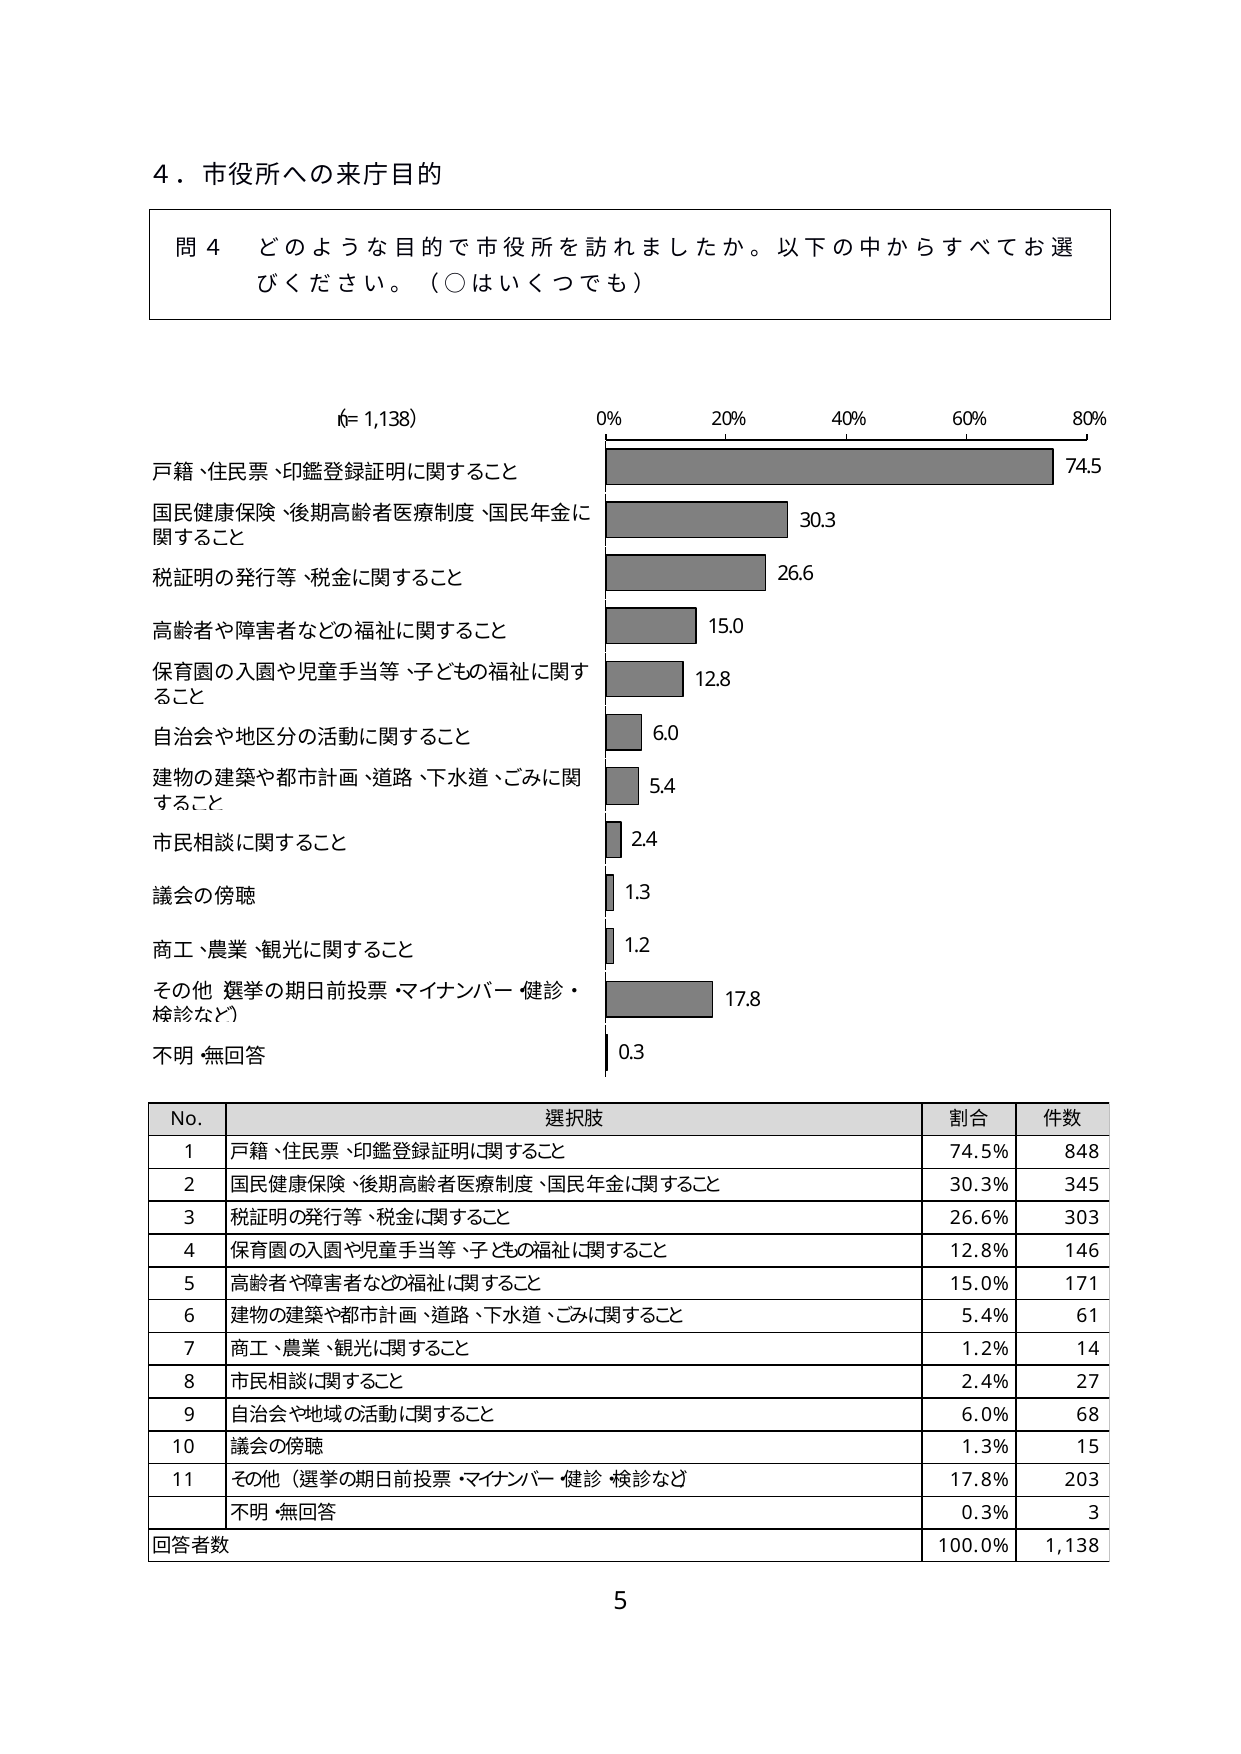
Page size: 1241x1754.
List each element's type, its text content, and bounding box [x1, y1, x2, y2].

text 問４ どのような目的で市役所を訪れましたか。以下の中からすべてお選びください。（○はいくつでも） [170, 227, 1081, 300]
text ４．市役所への来庁目的 [148, 154, 1092, 191]
